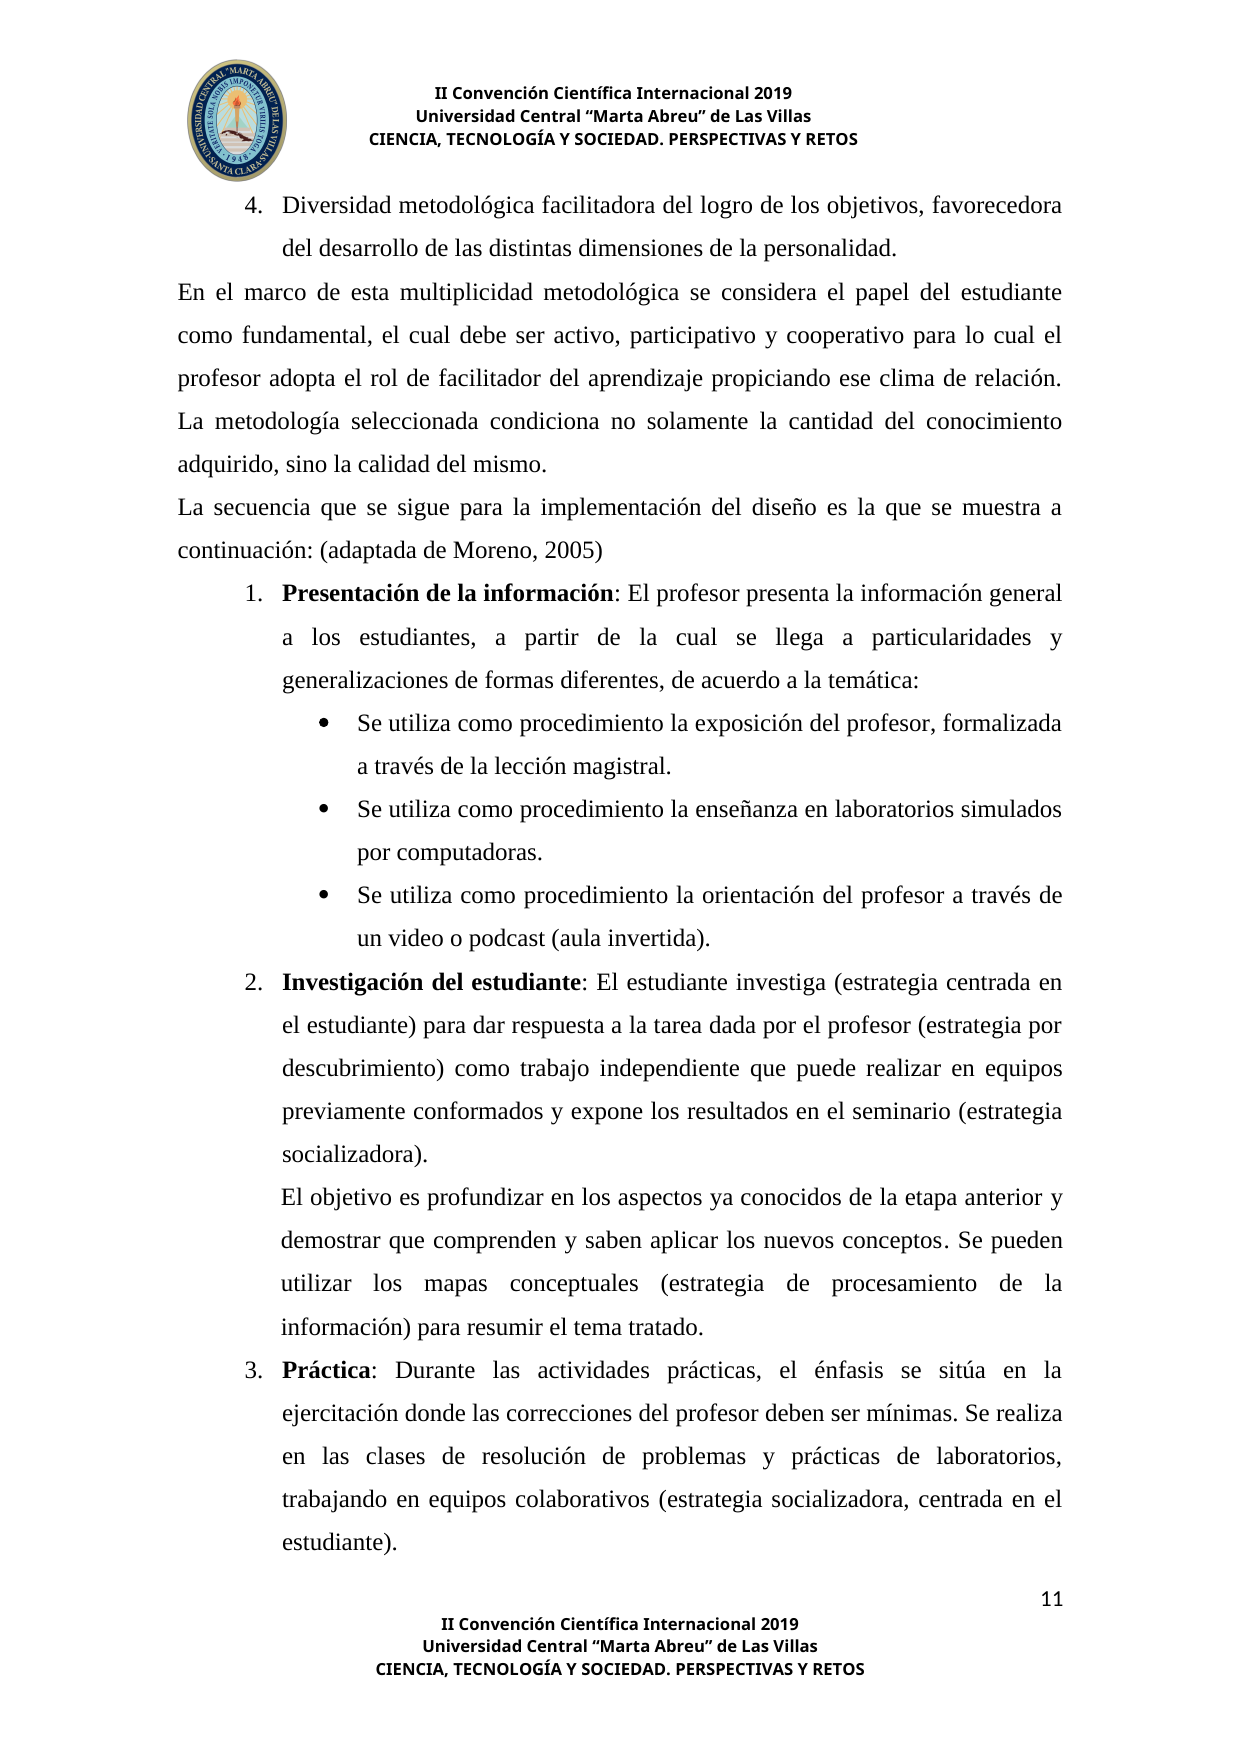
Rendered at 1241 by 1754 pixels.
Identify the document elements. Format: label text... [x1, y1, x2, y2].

list Investigación del estudiante: El estudiante investiga (estrategia centrada en el estudiante) para dar respuesta a la tarea dada por el profesor (estrategia por descubrimiento) como trabajo independiente que puede realizar en equipos previamente conformados y expone los resultados en el seminario (estrategia socializadora). [244, 967, 1063, 1168]
list Se utiliza como procedimiento la orientación del profesor a través de un video o podcast (aula invertida). [319, 880, 1063, 952]
list Práctica: Durante las actividades prácticas, el énfasis se sitúa en la ejercitación donde las correcciones del profesor deben ser mínimas. Se realiza en las clases de resolución de problemas y prácticas de laboratorios, trabajando en equipos colaborativos (estrategia socializadora, centrada en el estudiante). [244, 1355, 1063, 1556]
text En el marco de esta multiplicidad metodológica se considera el papel del estudiante como fundamental, el cual debe ser activo, participativo y cooperativo para lo cual el profesor adopta el rol de facilitador del aprendizaje propiciando ese clima de relación. La metodología seleccionada condiciona no solamente la cantidad del conocimiento adquirido, sino la calidad del mismo. [177, 277, 1063, 478]
text El objetivo es profundizar en los aspectos ya conocidos de la etapa anterior y demostrar que comprenden y saben aplicar los nuevos conceptos. Se pueden utilizar los mapas conceptuales (estrategia de procesamiento de la información) para resumir el tema tratado. [281, 1182, 1063, 1340]
list Presentación de la información: El profesor presenta la información general a los estudiantes, a partir de la cual se llega a particularidades y generalizaciones de formas diferentes, de acuerdo a la temática: [244, 578, 1063, 693]
list Diversidad metodológica facilitadora del logro de los objetivos, favorecedora del desarrollo de las distintas dimensiones de la personalidad. [244, 190, 1063, 262]
list Se utiliza como procedimiento la enseñanza en laboratorios simulados por computadoras. [319, 794, 1063, 866]
text La secuencia que se sigue para la implementación del diseño es la que se muestra a continuación: (adaptada de Moreno, 2005) [177, 492, 1063, 564]
picture [187, 59, 288, 183]
list Se utiliza como procedimiento la exposición del profesor, formalizada a través de la lección magistral. [319, 708, 1063, 780]
